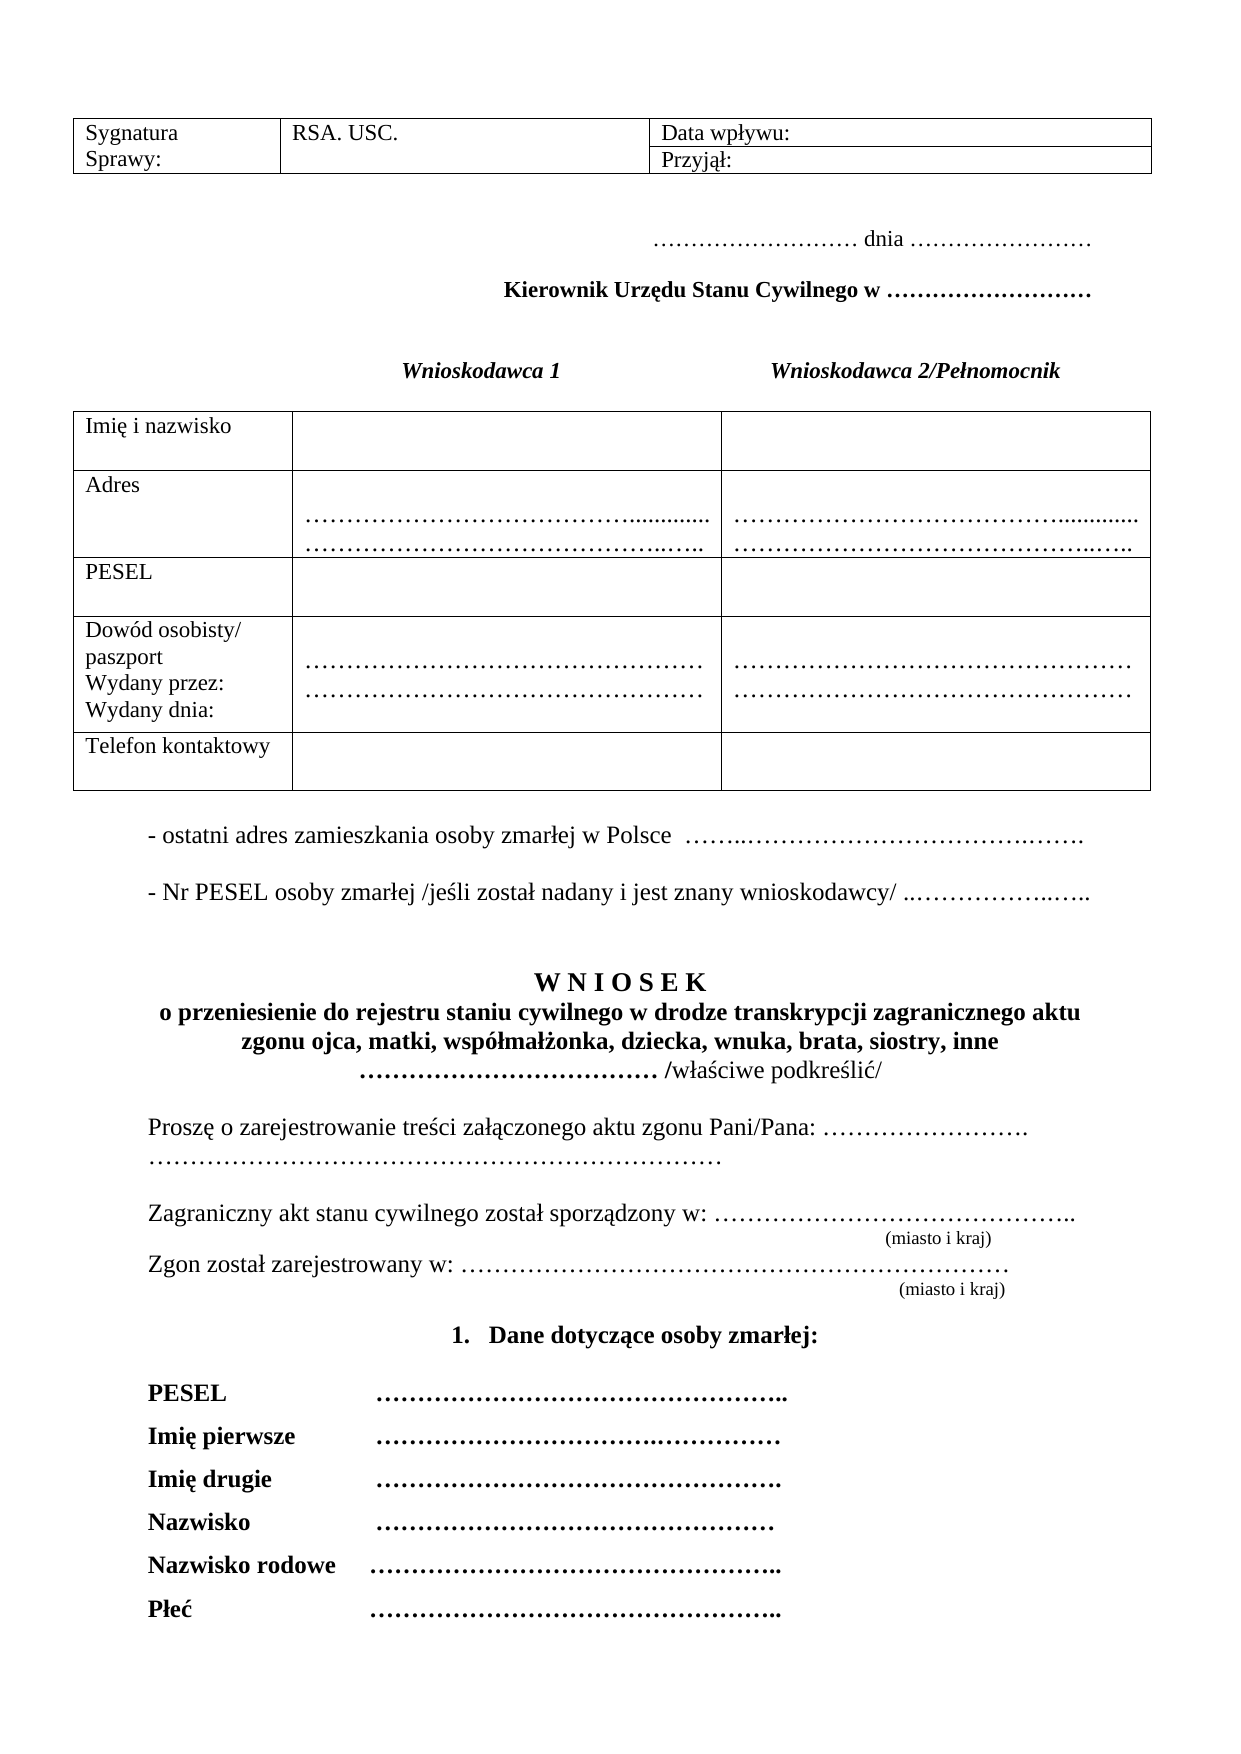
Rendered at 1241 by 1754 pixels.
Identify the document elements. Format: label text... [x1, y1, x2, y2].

text Imię pierwsze …………………………….…………… [148, 1421, 1092, 1450]
text PESEL ………………………………………….. [148, 1378, 1092, 1407]
table_header Sygnatura Sprawy: [74, 119, 280, 173]
table_cell [722, 558, 1150, 616]
table_header Data wpływu: [650, 119, 1151, 146]
table_cell …………………………………............. ……………………………………..….. [293, 471, 721, 557]
table_cell ………………………………………… ………………………………………… [293, 617, 721, 732]
table_cell PESEL [74, 558, 292, 616]
table_cell Telefon kontaktowy [74, 733, 292, 790]
text Zagraniczny akt stanu cywilnego został sporządzony w: …………………………………….. [148, 1198, 1092, 1227]
table_header [722, 412, 1150, 470]
text Nazwisko rodowe ………………………………………….. [148, 1551, 1092, 1579]
text Kierownik Urzędu Stanu Cywilnego w ……………………… [148, 276, 1092, 302]
table_cell [293, 558, 721, 616]
table_cell [293, 733, 721, 790]
text Proszę o zarejestrowanie treści załączonego aktu zgonu Pani/Pana: ……………………. [148, 1112, 1092, 1141]
text ……………………… dnia …………………… [148, 225, 1092, 251]
table_cell Przyjął: [650, 147, 1151, 173]
text (miasto i kraj) [811, 1227, 1092, 1249]
text Zgon został zarejestrowany w: ………………………………………………………… [148, 1249, 1092, 1277]
table_header [293, 412, 721, 470]
text - ostatni adres zamieszkania osoby zmarłej w Polsce ……..…………………………….……. [148, 820, 1092, 849]
text Nazwisko ………………………………………… [148, 1507, 1092, 1536]
text (miasto i kraj) [738, 1277, 1092, 1299]
table_cell Dowód osobisty/ paszport Wydany przez: Wydany dnia: [74, 617, 292, 732]
table_cell [722, 733, 1150, 790]
table_cell …………………………………............. ……………………………………..….. [722, 471, 1150, 557]
table_cell Adres [74, 471, 292, 557]
table_cell ………………………………………… ………………………………………… [722, 617, 1150, 732]
table_header RSA. USC. [281, 119, 649, 173]
text Wnioskodawca 1 Wnioskodawca 2/Pełnomocnik [295, 357, 1092, 383]
text …………………………………………………………… [148, 1141, 1092, 1170]
text - Nr PESEL osoby zmarłej /jeśli został nadany i jest znany wnioskodawcy/ ..……………..….. [148, 877, 1092, 906]
text Imię drugie …………………………………………. [148, 1464, 1092, 1493]
text o przeniesienie do rejestru staniu cywilnego w drodze transkrypcji zagranicznego aktu zgonu ojca, matki, współmałżonka, dziecka, wnuka, brata, siostry, inne ……………………………… /właściwe podkreślić/ [148, 997, 1092, 1083]
list Dane dotyczące osoby zmarłej: [177, 1321, 1092, 1349]
text Płeć ………………………………………….. [148, 1594, 1092, 1622]
text W N I O S E K [148, 966, 1092, 997]
table_header Imię i nazwisko [74, 412, 292, 470]
